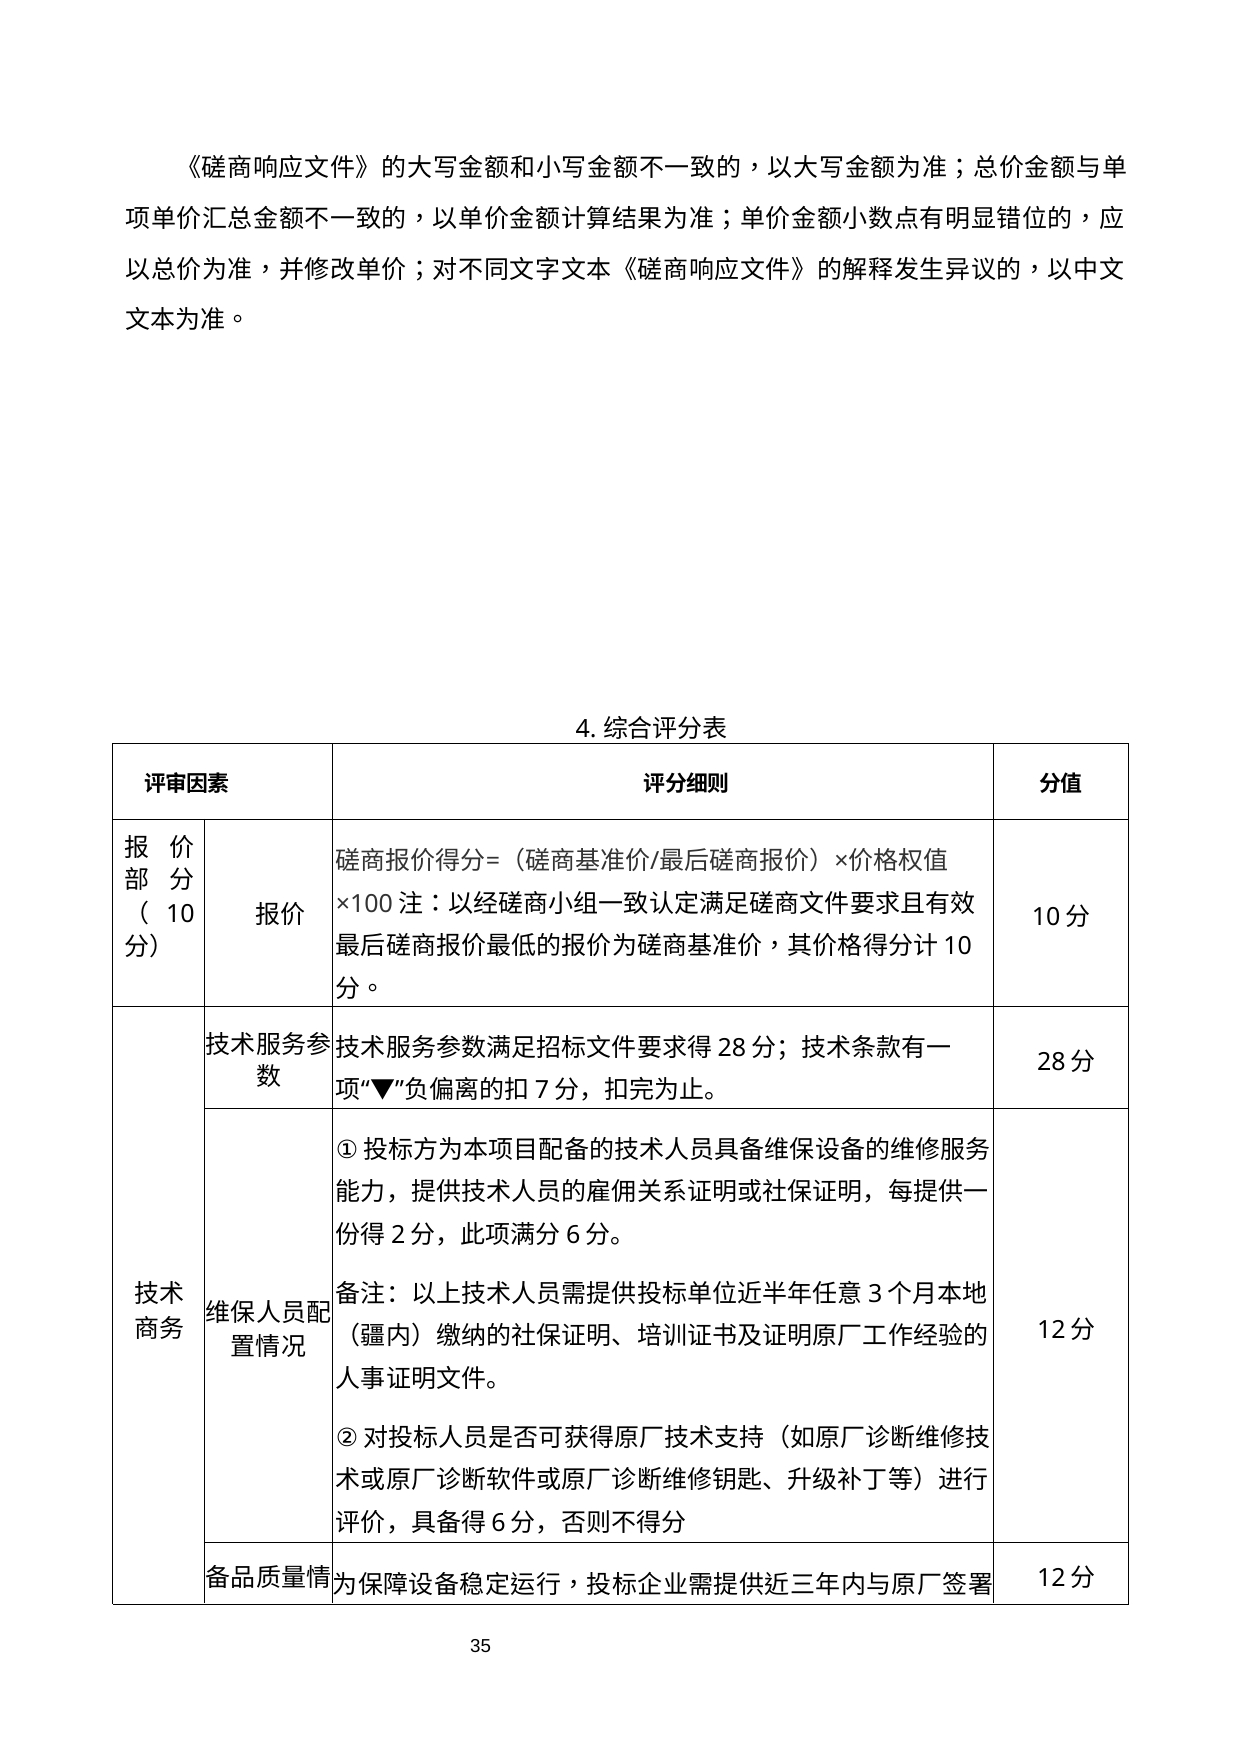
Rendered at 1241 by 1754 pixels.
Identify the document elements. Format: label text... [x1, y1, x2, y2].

table_cell 技术服务参数 [205, 1007, 332, 1107]
text 《磋商响应文件》的大写金额和小写金额不一致的，以大写金额为准；总价金额与单项单价汇总金额不一致的，以单价金额计算结果为准；单价金额小数点有明显错位的，应以总价为准，并修改单价；对不同文字文本《磋商响应文件》的解释发生异议的，以中文文本为准。 [125, 150, 1128, 336]
table_cell 报价 [205, 820, 332, 1006]
table_cell 技术服务参数满足招标文件要求得28分；技术条款有一项“▼”负偏离的扣7分，扣完为止。 [333, 1007, 993, 1107]
table_cell 磋商报价得分=（磋商基准价/最后磋商报价）×价格权值×100注：以经磋商小组一致认定满足磋商文件要求且有效最后磋商报价最低的报价为磋商基准价，其价格得分计10分。 [333, 820, 993, 1006]
table_cell 28分 [994, 1007, 1128, 1107]
table_cell ①投标方为本项目配备的技术人员具备维保设备的维修服务能力，提供技术人员的雇佣关系证明或社保证明，每提供一份得2分，此项满分6分。 备注：以上技术人员需提供投标单位近半年任意3个月本地（疆内）缴纳的社保证明、培训证书及证明原厂工作经验的人事证明文件。 ②对投标人员是否可获得原厂技术支持（如原厂诊断维修技术或原厂诊断软件或原厂诊断维修钥匙、升级补丁等）进行评价，具备得6分，否则不得分 [333, 1109, 993, 1542]
table_cell 维保人员配置情况 [205, 1109, 332, 1542]
table_cell 备品质量情况 [205, 1543, 332, 1603]
table_header 评分细则 [333, 744, 993, 819]
table_cell 报价 部分 （10 分） [113, 820, 204, 1006]
table_cell 10分 [994, 820, 1128, 1006]
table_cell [333, 1543, 993, 1603]
table_cell 12分 [994, 1109, 1128, 1542]
table_header 分值 [994, 744, 1128, 819]
table_header 评审因素 [113, 744, 332, 819]
table_cell 技术商务 [113, 1007, 204, 1603]
table_cell 12分 [994, 1543, 1128, 1603]
text 4. 综合评分表 [175, 712, 1128, 743]
